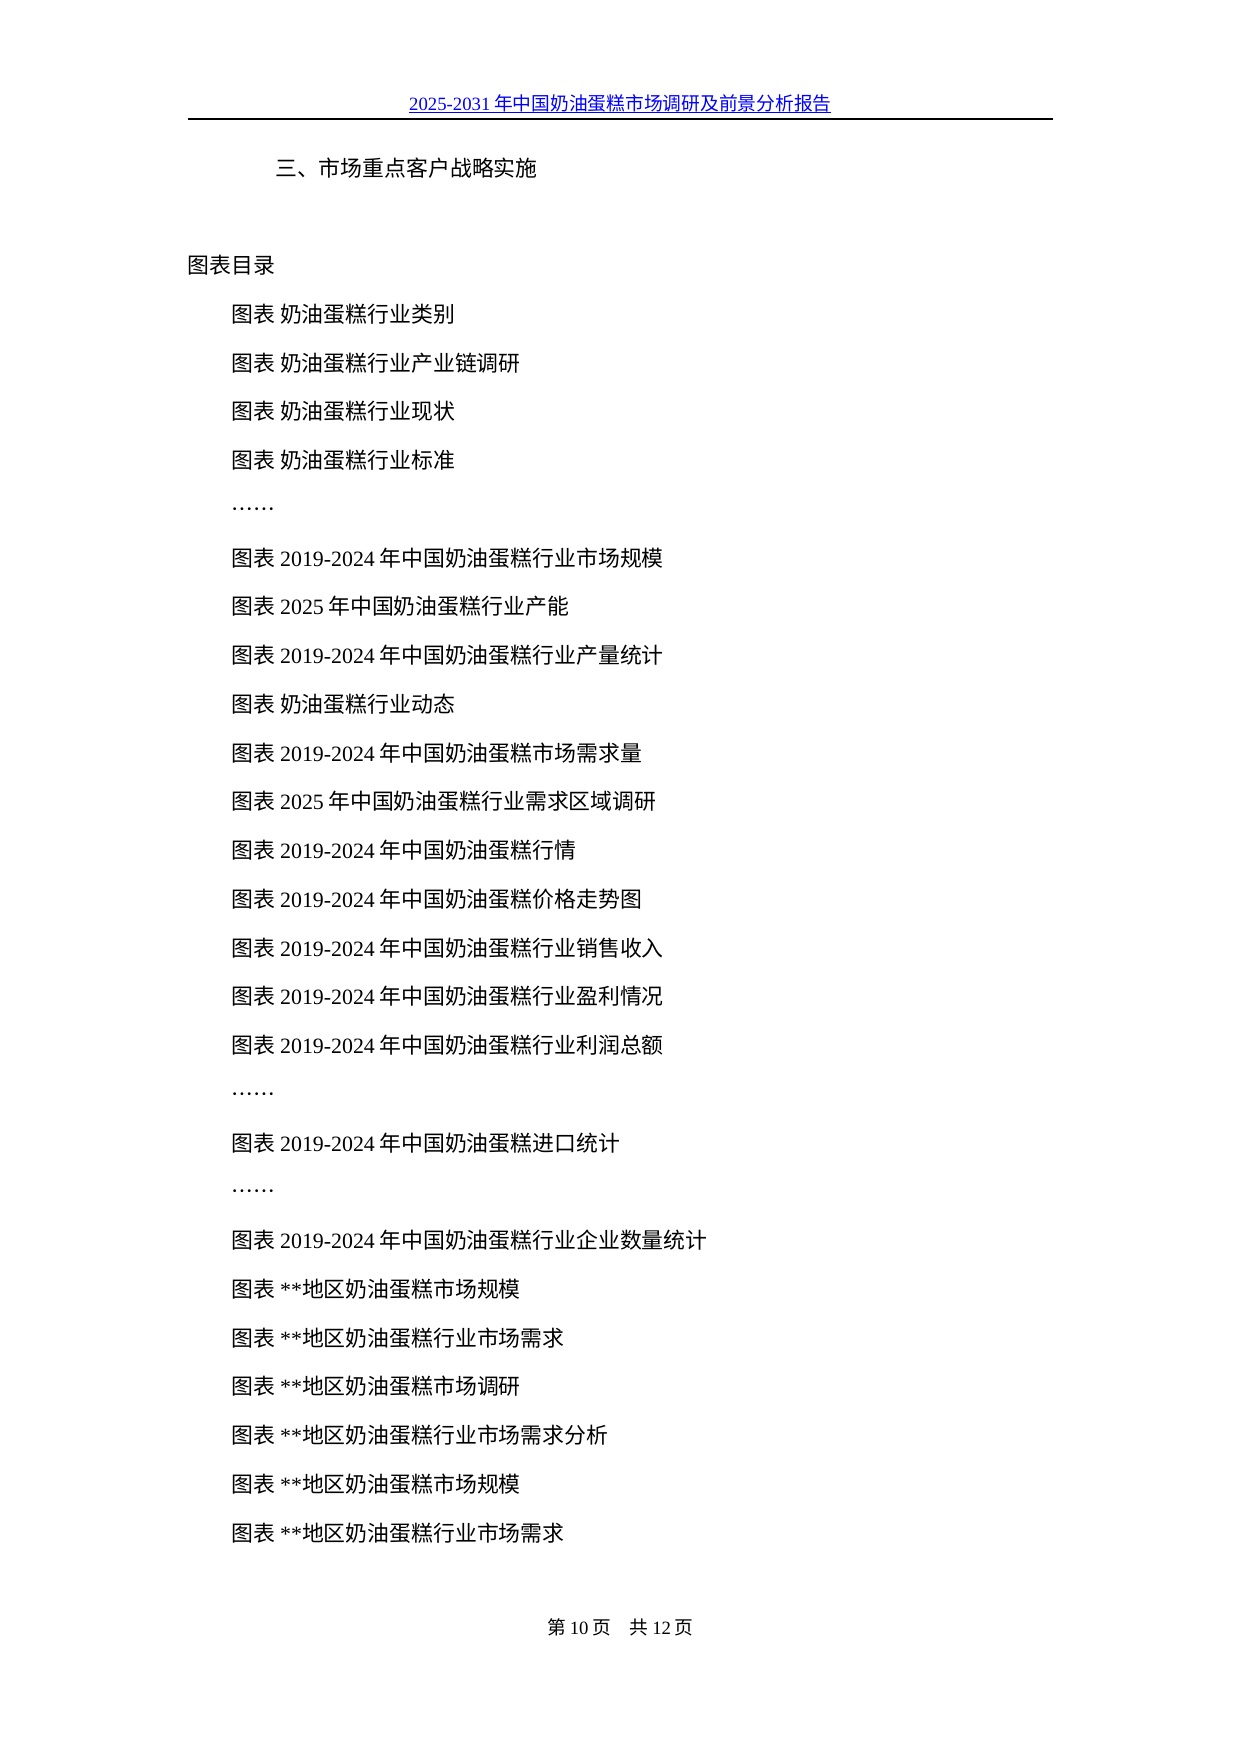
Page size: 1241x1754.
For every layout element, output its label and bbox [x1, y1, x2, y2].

text [187, 150, 1053, 1548]
